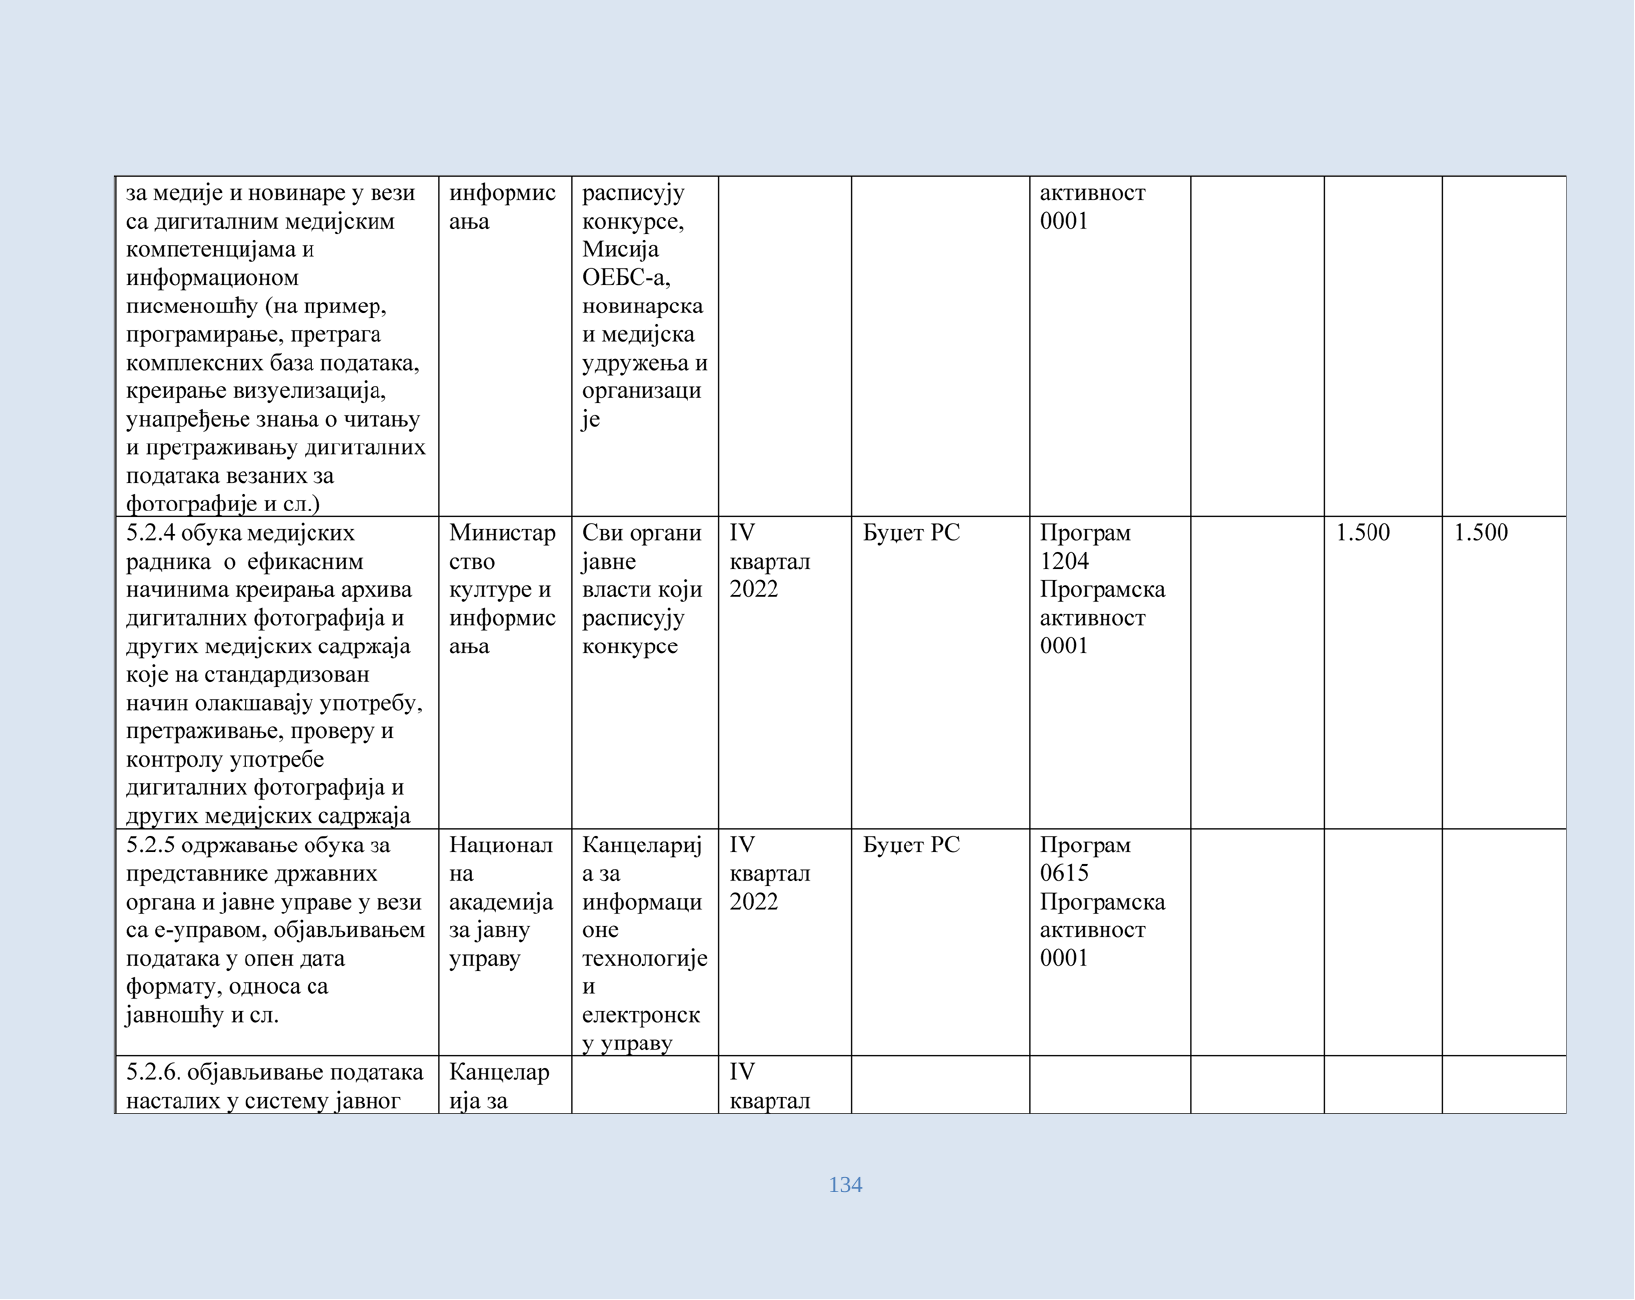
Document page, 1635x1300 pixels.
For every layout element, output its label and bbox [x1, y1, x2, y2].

picture [113, 175, 1567, 1114]
